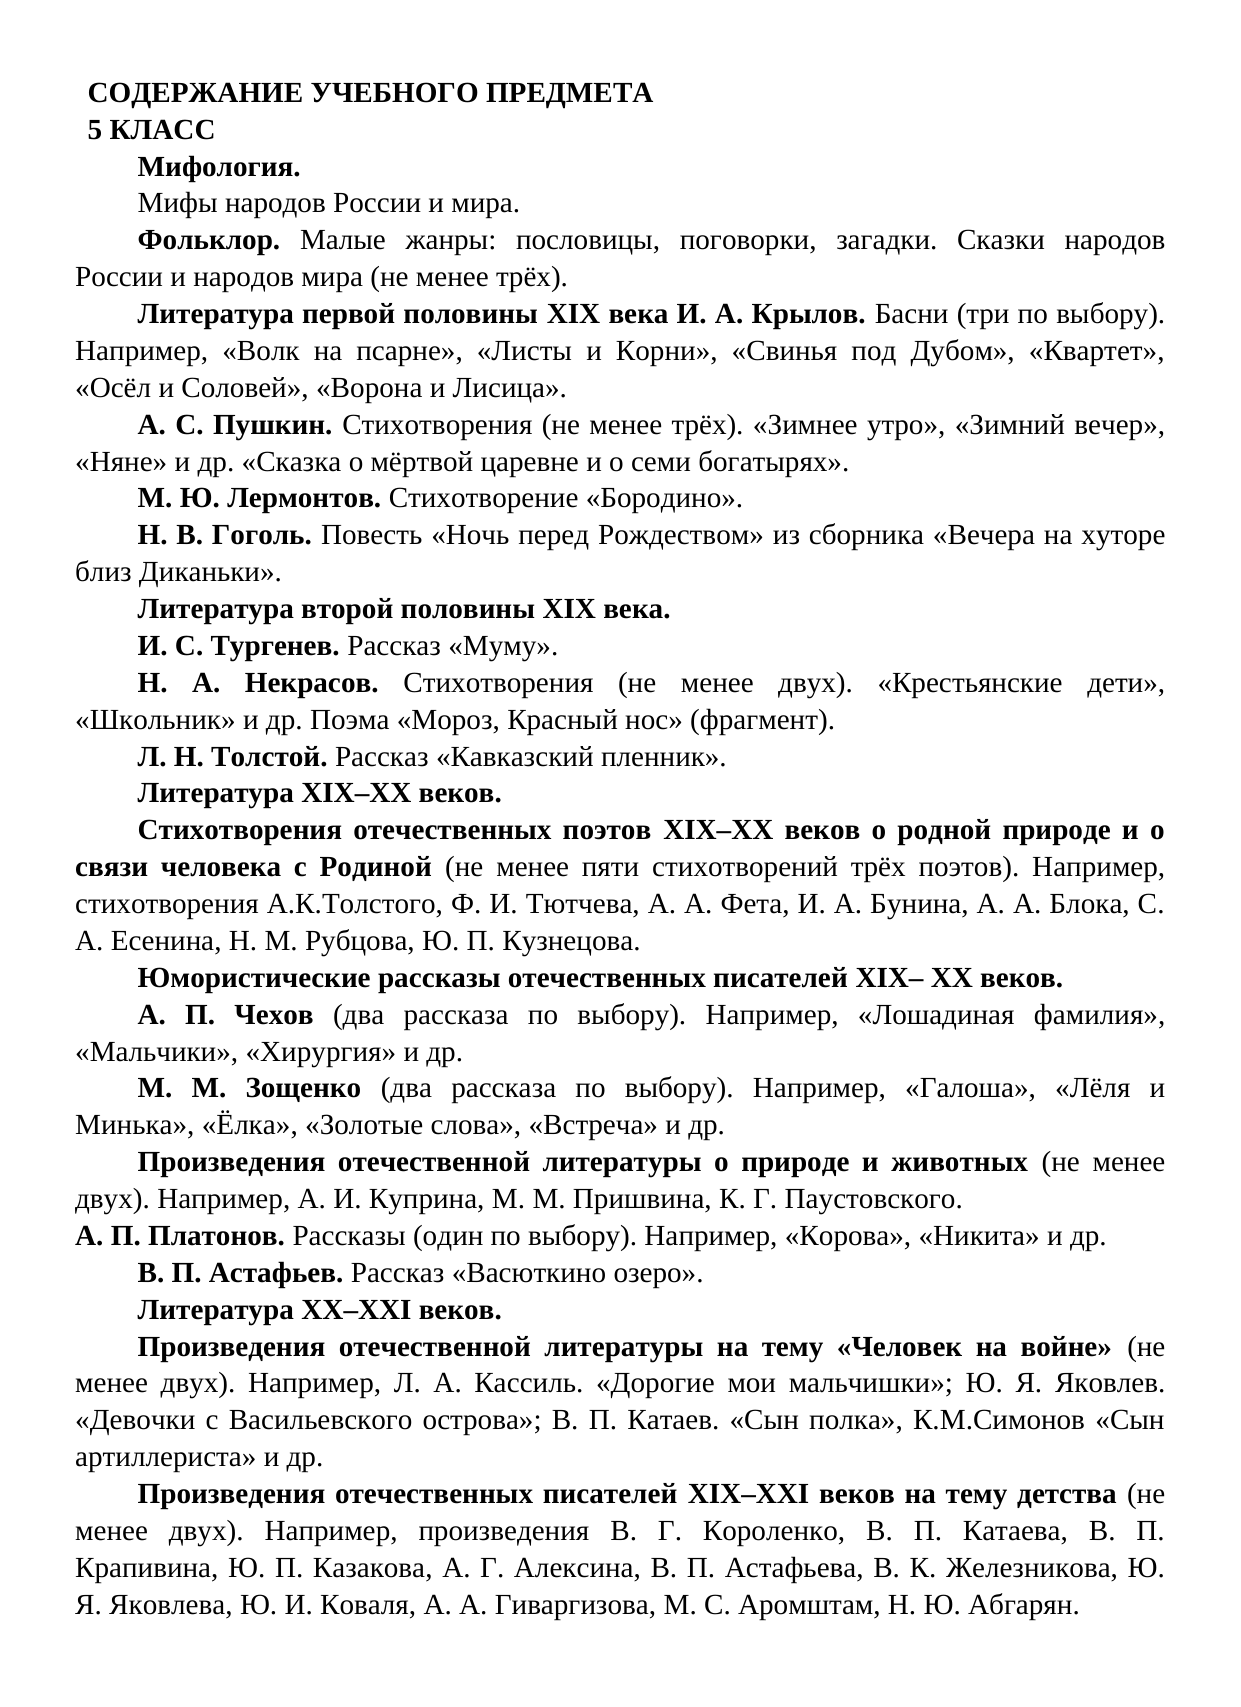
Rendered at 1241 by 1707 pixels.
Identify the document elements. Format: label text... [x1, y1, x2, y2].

text 5 КЛАСС [87, 112, 1165, 145]
text Фольклор. Малые жанры: пословицы, поговорки, загадки. Сказки народов России и народов мира ‌(не менее трёх).‌‌ [75, 222, 1165, 293]
text Л. Н. Толстой. Рассказ «Кавказский пленник». [75, 739, 1165, 772]
text Произведения отечественных писателей XIX–XXI веков на тему детства ‌(не менее двух). Например, произведения В. Г. Короленко, В. П. Катаева, В. П. Крапивина, Ю. П. Казакова, А. Г. Алексина, В. П. Астафьева, В. К. Железникова, Ю. Я. Яковлева, Ю. И. Коваля, А. А. Гиваргизова, М. С. Аромштам, Н. Ю. Абгарян.‌‌ [75, 1476, 1165, 1620]
text Н. В. Гоголь. Повесть «Ночь перед Рождеством» из сборника «Вечера на хуторе близ Диканьки». [75, 517, 1165, 588]
text Стихотворения отечественных поэтов XIX–ХХ веков о родной природе и о связи человека с Родиной ‌(не менее пяти стихотворений трёх поэтов). Например, стихотворения А.К.Толстого, Ф. И. Тютчева, А. А. Фета, И. А. Бунина, А. А. Блока, С. А. Есенина, Н. М. Рубцова, Ю. П. Кузнецова.‌‌ [75, 812, 1165, 957]
text Н. А. Некрасов. Стихотворения ‌(не менее двух). «Крестьянские дети», «Школьник» и др.‌ Поэма «Мороз, Красный нос» (фрагмент). [75, 665, 1165, 735]
text В. П. Астафьев. Рассказ «Васюткино озеро». [75, 1255, 1165, 1288]
text СОДЕРЖАНИЕ УЧЕБНОГО ПРЕДМЕТА [87, 75, 1165, 108]
text Литература второй половины XIX века. [75, 591, 1165, 625]
text А. С. Пушкин. Стихотворения ‌(не менее трёх). «Зимнее утро», «Зимний вечер», «Няне» и др.‌‌ «Сказка о мёртвой царевне и о семи богатырях». [75, 407, 1165, 477]
text Произведения отечественной литературы о природе и животных ‌(не менее двух). Например, А. И. Куприна, М. М. Пришвина, К. Г. Паустовского.‌‌ [75, 1144, 1165, 1215]
text Юмористические рассказы отечественных писателей XIX– XX веков. [75, 960, 1165, 993]
text А. П. Платонов. Рассказы ‌(один по выбору). Например, «Корова», «Никита» и др.‌‌ [75, 1218, 1165, 1252]
text Литература первой половины XIX века И. А. Крылов. Басни ‌(три по выбору). Например, «Волк на псарне», «Листы и Корни», «Свинья под Дубом», «Квартет», «Осёл и Соловей», «Ворона и Лисица».‌‌ [75, 296, 1165, 403]
text Мифы народов России и мира. [75, 186, 1165, 219]
text Литература XX–XXI веков. [75, 1292, 1165, 1325]
text М. Ю. Лермонтов. Стихотворение «Бородино». [75, 481, 1165, 514]
text Мифология. [75, 149, 1165, 182]
text Литература XIX–ХХ веков. [75, 776, 1165, 809]
text Произведения отечественной литературы на тему «Человек на войне» ‌(не менее двух). Например, Л. А. Кассиль. «Дорогие мои мальчишки»; Ю. Я. Яковлев. «Девочки с Васильевского острова»; В. П. Катаев. «Сын полка», К.М.Симонов «Сын артиллериста» и др.‌‌ [75, 1329, 1165, 1473]
text И. С. Тургенев. Рассказ «Муму». [75, 628, 1165, 662]
text М. М. Зощенко ‌(два рассказа по выбору). Например, «Галоша», «Лёля и Минька», «Ёлка», «Золотые слова», «Встреча» и др.‌‌ [75, 1071, 1165, 1141]
text А. П. Чехов ‌(два рассказа по выбору). Например, «Лошадиная фамилия», «Мальчики», «Хирургия» и др.‌‌ [75, 997, 1165, 1067]
